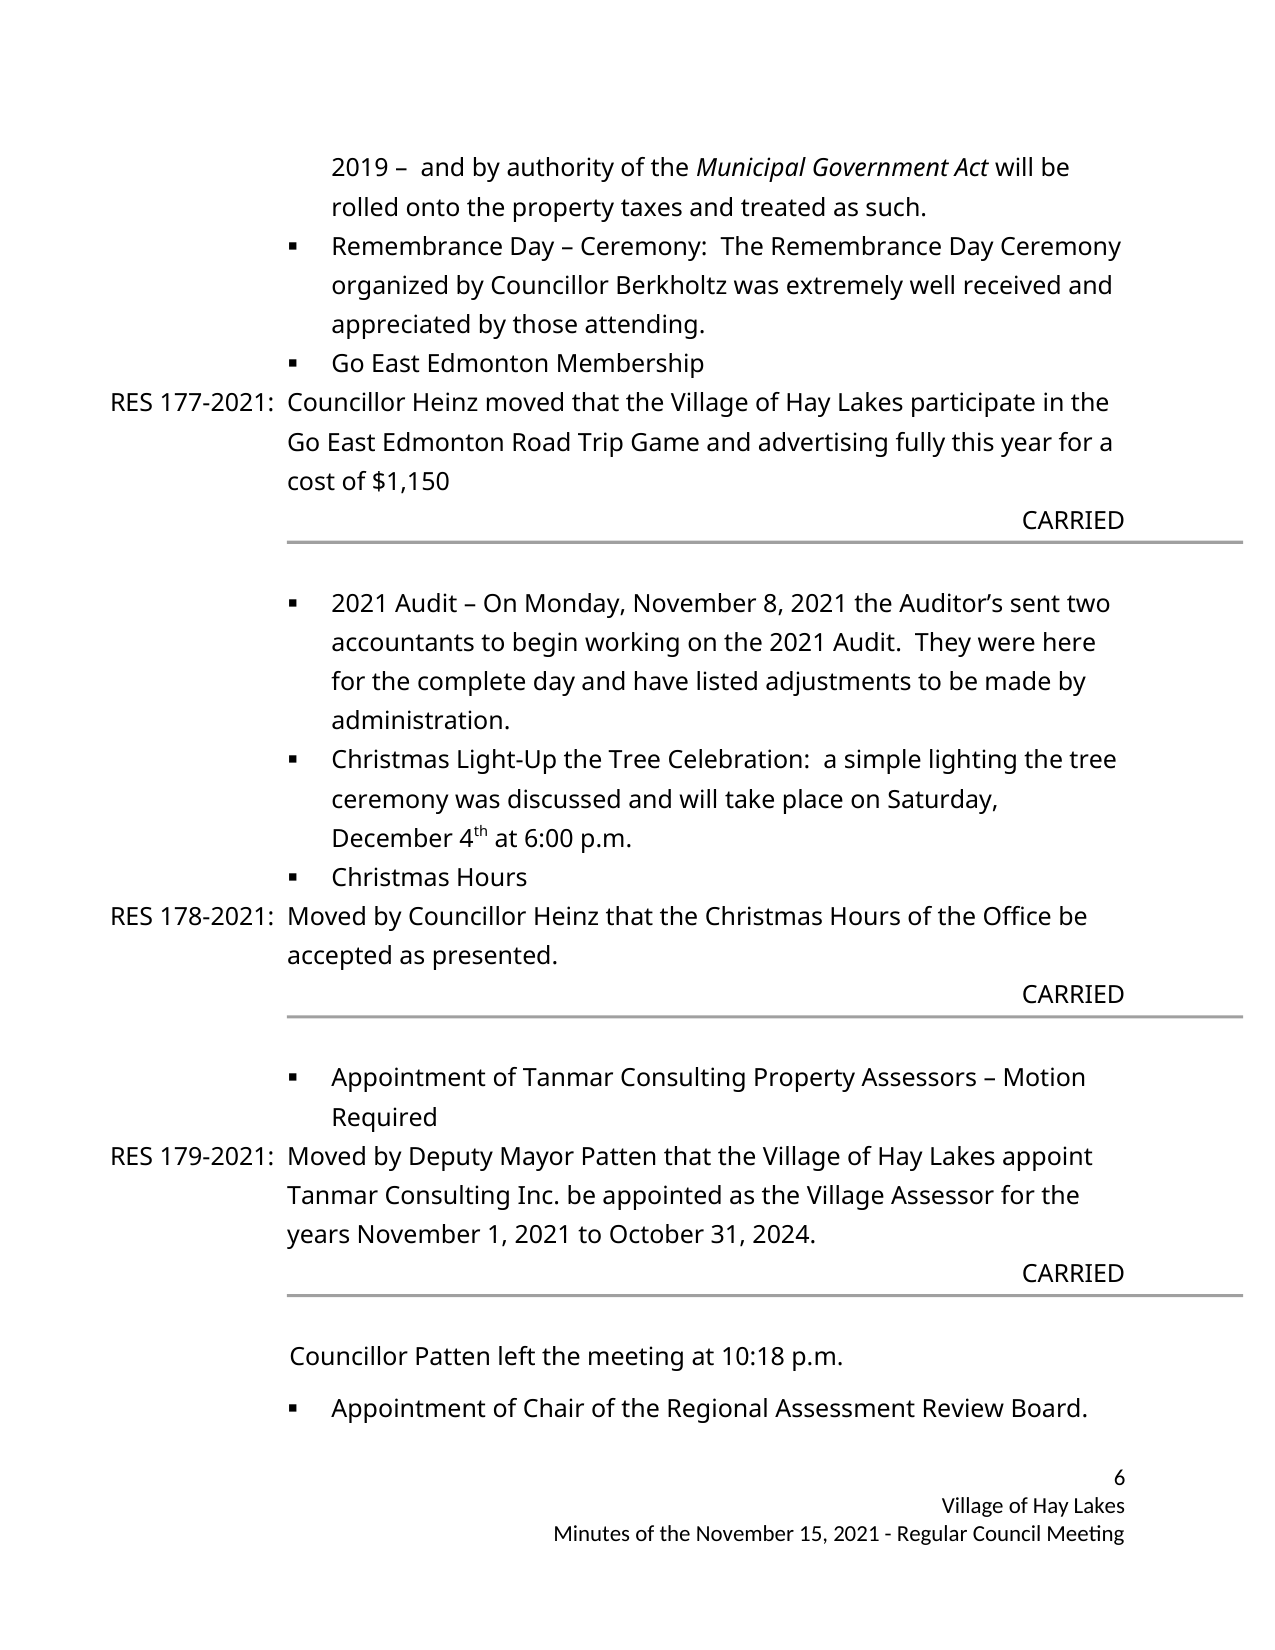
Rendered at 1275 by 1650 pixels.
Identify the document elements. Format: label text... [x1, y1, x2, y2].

text RES 178-2021: Moved by Councillor Heinz that the Christmas Hours of the Office be accepted as presented. [110, 899, 1125, 972]
text CARRIED [124, 502, 1125, 569]
text CARRIED [124, 977, 1125, 1043]
list Christmas Hours [287, 859, 1125, 894]
text CARRIED [124, 1256, 1125, 1322]
text RES 177-2021: Councillor Heinz moved that the Village of Hay Lakes participate in the Go East Edmonton Road Trip Game and advertising fully this year for a cost of $1,150 [110, 385, 1125, 497]
list Go East Edmonton Membership [287, 346, 1125, 380]
list Appointment of Chair of the Regional Assessment Review Board. [287, 1390, 1125, 1424]
list Christmas Light-Up the Tree Celebration: a simple lighting the tree ceremony was discussed and will take place on Saturday, December 4th at 6:00 p.m. [287, 742, 1125, 854]
text Councillor Patten left the meeting at 10:18 p.m. [124, 1339, 1125, 1373]
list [287, 150, 1125, 223]
text RES 179-2021: Moved by Deputy Mayor Patten that the Village of Hay Lakes appoint Tanmar Consulting Inc. be appointed as the Village Assessor for the years November 1, 2021 to October 31, 2024. [110, 1138, 1125, 1251]
list Appointment of Tanmar Consulting Property Assessors – Motion Required [287, 1060, 1125, 1133]
list 2021 Audit – On Monday, November 8, 2021 the Auditor’s sent two accountants to begin working on the 2021 Audit. They were here for the complete day and have listed adjustments to be made by administration. [287, 585, 1125, 737]
list Remembrance Day – Ceremony: The Remembrance Day Ceremony organized by Councillor Berkholtz was extremely well received and appreciated by those attending. [287, 228, 1125, 341]
